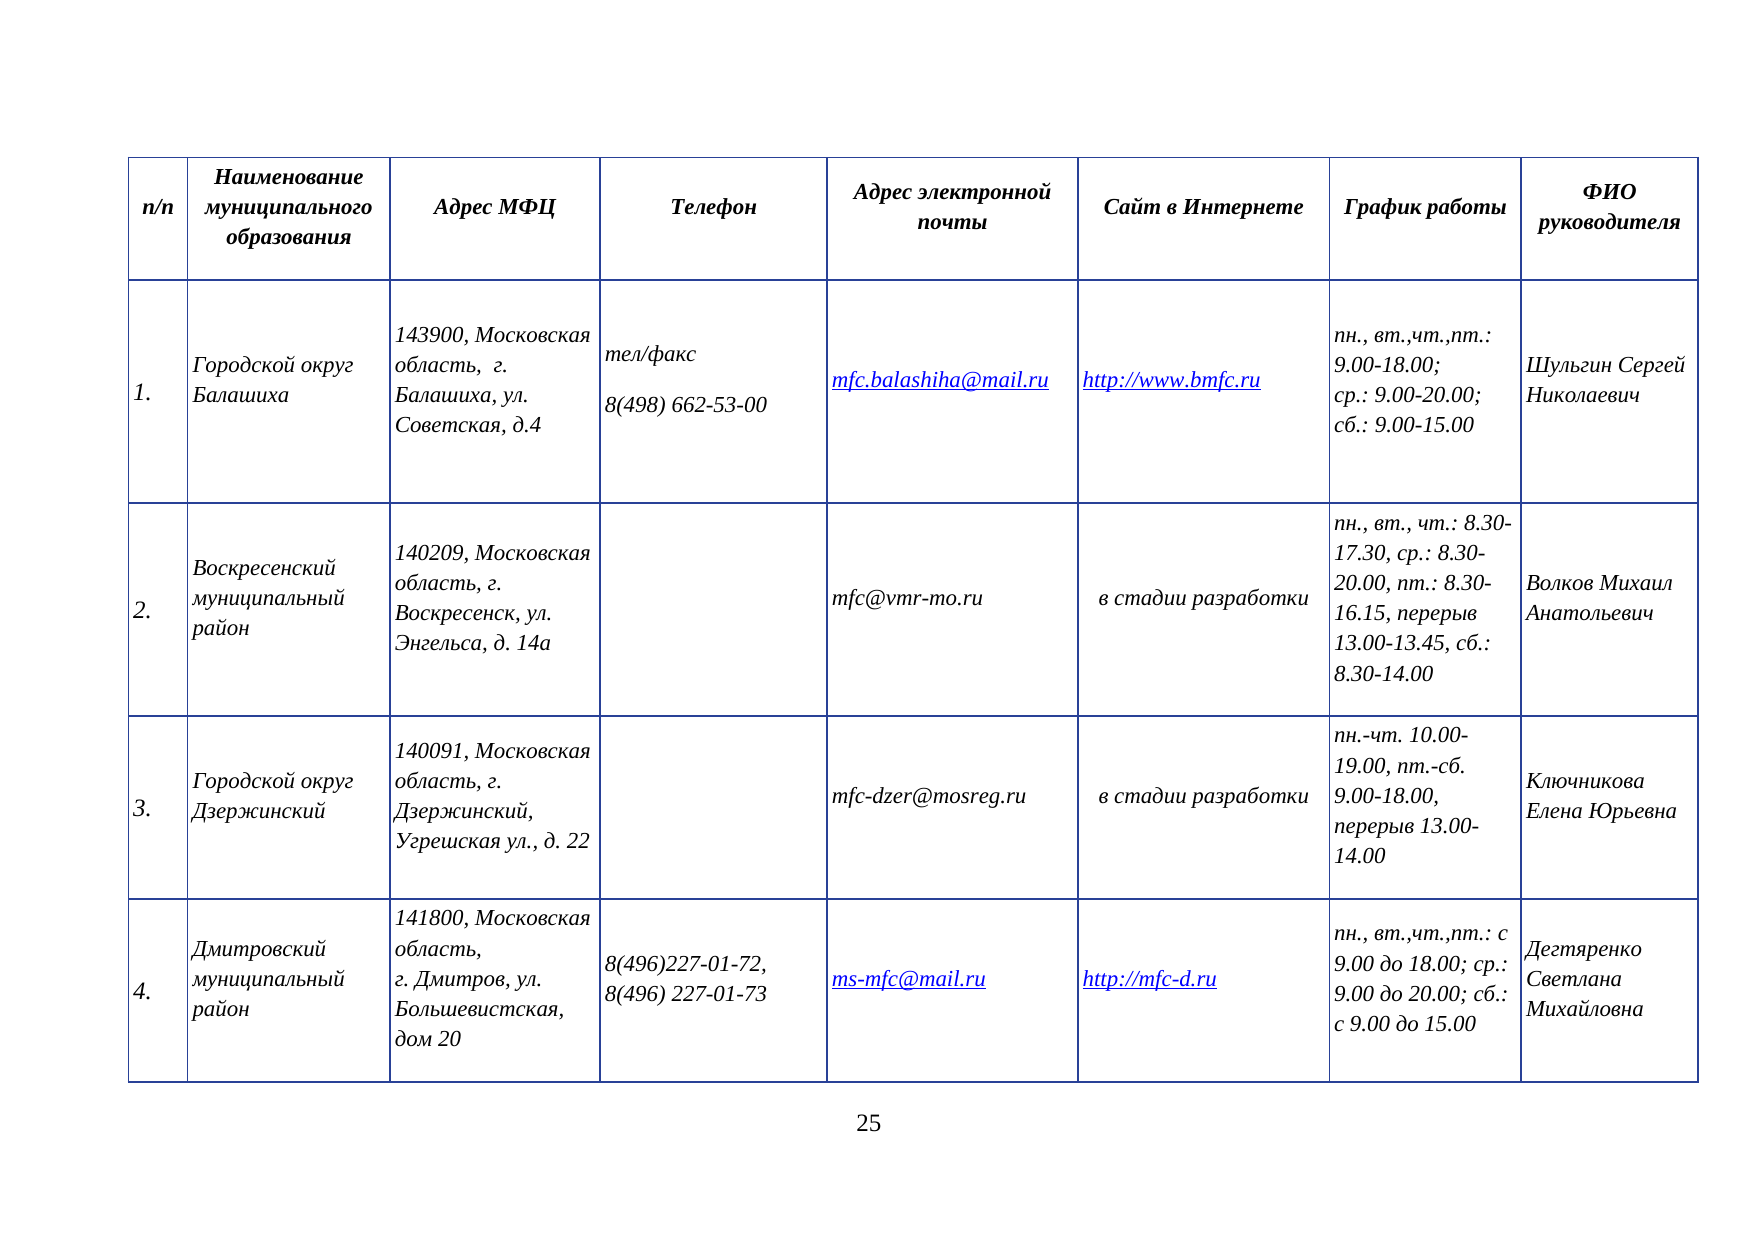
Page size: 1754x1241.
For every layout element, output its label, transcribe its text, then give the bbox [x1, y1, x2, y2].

table_cell пн., вт., чт.: 8.30-17.30, ср.: 8.30-20.00, пт.: 8.30-16.15, перерыв 13.00-13.45, сб.: 8.30-14.00 [1330, 504, 1520, 715]
table_cell http://www.bmfc.ru [1079, 281, 1329, 502]
table_header ФИО руководителя [1522, 158, 1697, 279]
table_cell пн.-чт. 10.00-19.00, пт.-сб. 9.00-18.00, перерыв 13.00-14.00 [1330, 717, 1520, 898]
table_cell 143900, Московская область, г. Балашиха, ул. Советская, д.4 [391, 281, 599, 502]
table_cell в стадии разработки [1079, 504, 1329, 715]
table_cell 1 [129, 281, 187, 502]
table_cell mfc-dzer@mosreg.ru [828, 717, 1077, 898]
table_cell Шульгин Сергей Николаевич [1522, 281, 1697, 502]
table_cell 141800, Московская область, г. Дмитров, ул. Большевистская, дом 20 [391, 900, 599, 1081]
table_header Адрес электронной почты [828, 158, 1077, 279]
table_cell Дегтяренко Светлана Михайловна [1522, 900, 1697, 1081]
table_cell 8(496)227-01-72, 8(496) 227-01-73 [601, 900, 826, 1081]
table_header п/п [129, 158, 187, 279]
table_cell [129, 717, 187, 898]
table_cell mfc.balashiha@mail.ru [828, 281, 1077, 502]
table_cell тел/факс 8(498) 662-53-00 [601, 281, 826, 502]
table_cell http://mfc-d.ru [1079, 900, 1329, 1081]
table_header Наименование муниципального образования [188, 158, 389, 279]
table_cell Волков Михаил Анатольевич [1522, 504, 1697, 715]
table_cell Ключникова Елена Юрьевна [1522, 717, 1697, 898]
table_cell в стадии разработки [1079, 717, 1329, 898]
table_cell 140209, Московская область, г. Воскресенск, ул. Энгельса, д. 14а [391, 504, 599, 715]
table_cell mfc@vmr-mo.ru [828, 504, 1077, 715]
table_cell Городской округ Балашиха [188, 281, 389, 502]
table_cell пн., вт.,чт.,пт.: с 9.00 до 18.00; ср.: 9.00 до 20.00; сб.: с 9.00 до 15.00 [1330, 900, 1520, 1081]
table_cell ms-mfc@mail.ru [828, 900, 1077, 1081]
table_cell [601, 504, 826, 715]
table_header Телефон [601, 158, 826, 279]
table_cell Воскресенский муниципальный район [188, 504, 389, 715]
table_header Адрес МФЦ [391, 158, 599, 279]
table_cell [129, 900, 187, 1081]
table_cell пн., вт.,чт.,пт.: 9.00-18.00; ср.: 9.00-20.00; сб.: 9.00-15.00 [1330, 281, 1520, 502]
table_cell 140091, Московская область, г. Дзержинский, Угрешская ул., д. 22 [391, 717, 599, 898]
table_cell [601, 717, 826, 898]
table_header Сайт в Интернете [1079, 158, 1329, 279]
table_header График работы [1330, 158, 1520, 279]
table_cell [129, 504, 187, 715]
table_cell Городской округ Дзержинский [188, 717, 389, 898]
table_cell Дмитровский муниципальный район [188, 900, 389, 1081]
